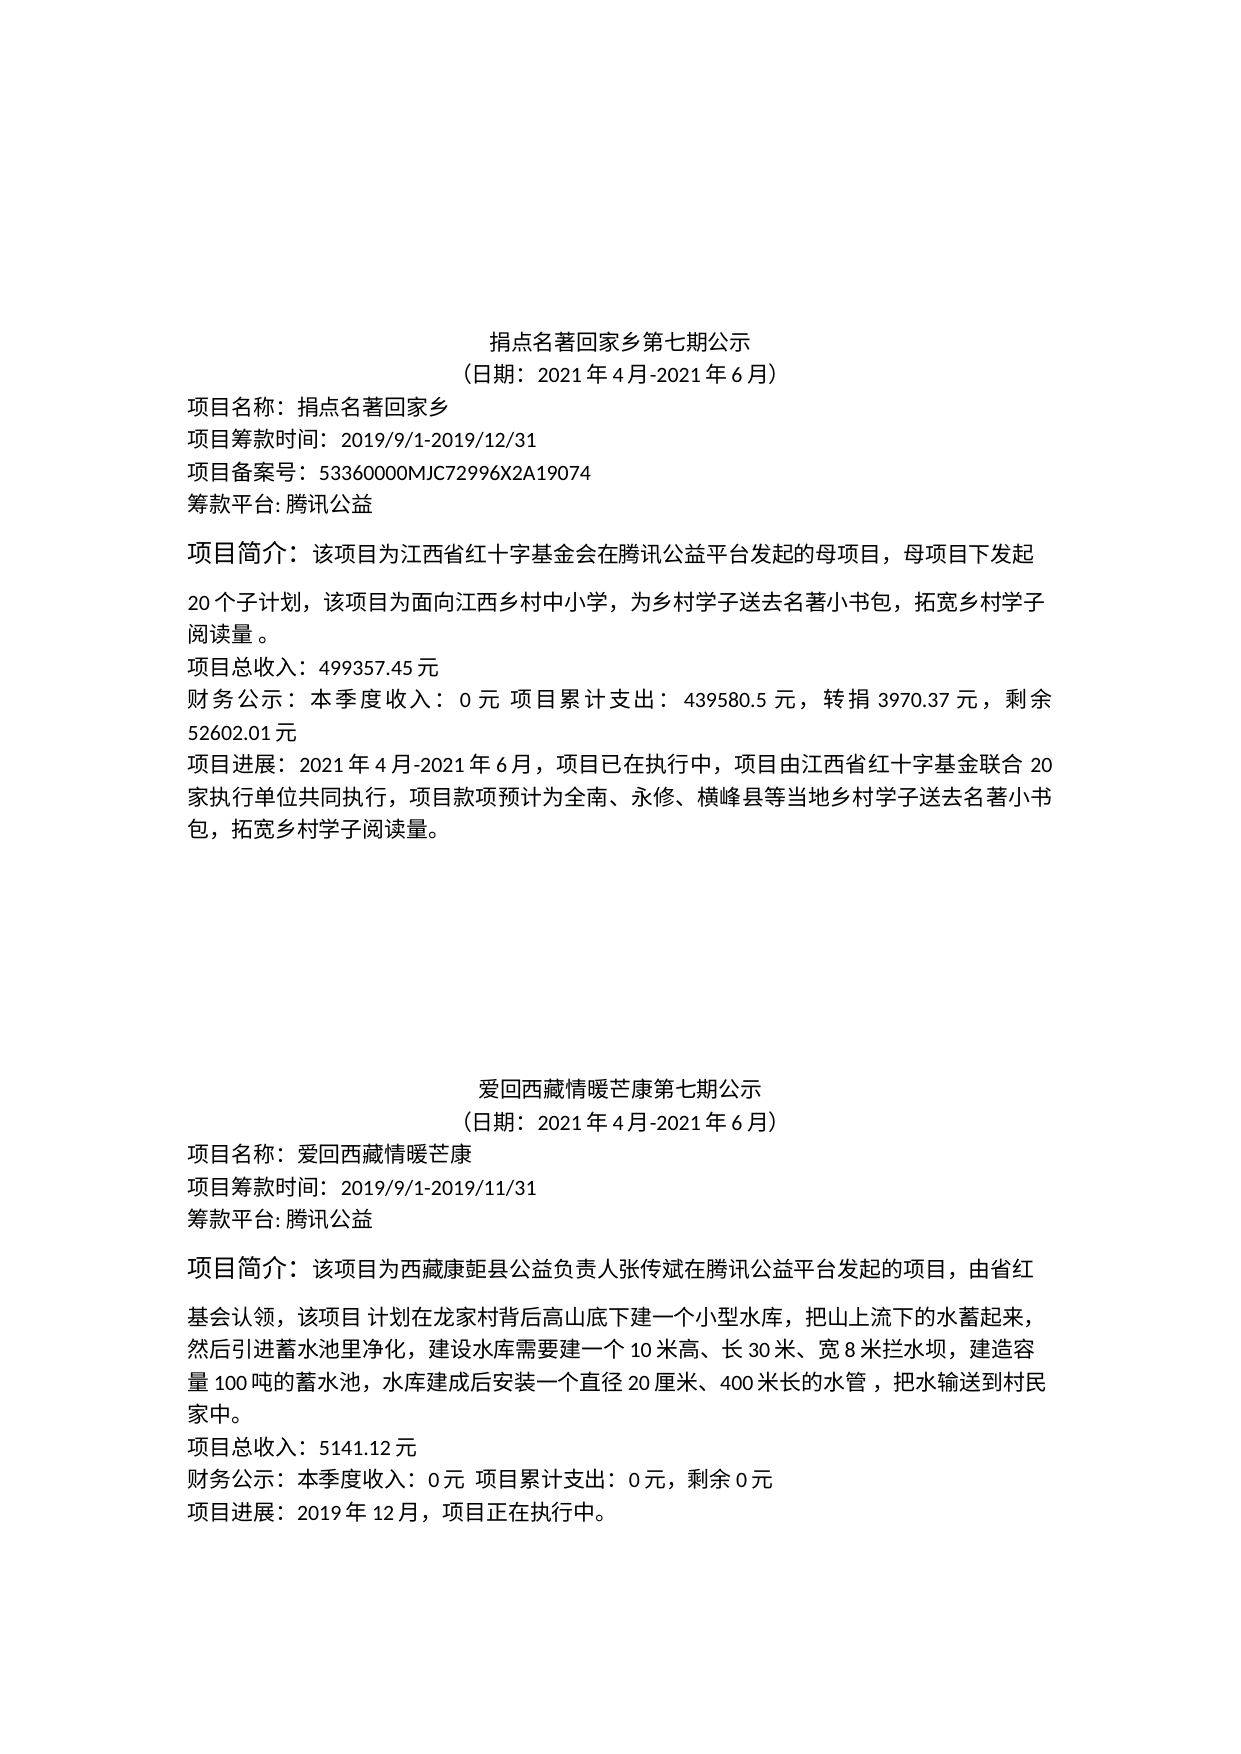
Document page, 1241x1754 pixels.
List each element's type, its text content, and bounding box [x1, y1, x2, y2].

text 项目总收入：5141.12元 [187, 1429, 1053, 1462]
text 财务公示：本季度收入：0元 项目累计支出：439580.5元，转捐3970.37元，剩余52602.01元 [187, 682, 1053, 747]
text 项目简介：该项目为江西省红十字基金会在腾讯公益平台发起的母项目，母项目下发起20个子计划，该项目为面向江西乡村中小学，为乡村学子送去名著小书包，拓宽乡村学子阅读量 。 [187, 519, 1053, 649]
text 项目进展：2019年12月，项目正在执行中。 [187, 1494, 1053, 1527]
text 爱回西藏情暖芒康第七期公示 [187, 1072, 1053, 1104]
text 项目名称：爱回西藏情暖芒康 [187, 1137, 1053, 1169]
text 捐点名著回家乡第七期公示 [187, 324, 1053, 357]
text 财务公示：本季度收入：0元 项目累计支出：0元，剩余0元 [187, 1462, 1053, 1494]
text （日期：2021年4月-2021年6月） [187, 1104, 1053, 1137]
text 筹款平台: 腾讯公益 [187, 1202, 1053, 1234]
text 项目名称：捐点名著回家乡 [187, 389, 1053, 422]
text （日期：2021年4月-2021年6月） [187, 357, 1053, 389]
text 项目筹款时间：2019/9/1-2019/12/31 [187, 422, 1053, 454]
text 筹款平台: 腾讯公益 [187, 487, 1053, 519]
text 项目进展：2021年4月-2021年6月，项目已在执行中，项目由江西省红十字基金联合20家执行单位共同执行，项目款项预计为全南、永修、横峰县等当地乡村学子送去名著小书包，拓宽乡村学子阅读量。 [187, 747, 1053, 844]
text 项目筹款时间：2019/9/1-2019/11/31 [187, 1169, 1053, 1202]
text 项目简介：该项目为西藏康壾县公益负责人张传斌在腾讯公益平台发起的项目，由省红基会认领，该项目 计划在龙家村背后高山底下建一个小型水库，把山上流下的水蓄起来，然后引进蓄水池里净化，建设水库需要建一个10米高、长30米、宽8米拦水坝，建造容量100吨的蓄水池，水库建成后安装一个直径20厘米、400米长的水管 ，把水输送到村民家中。 [187, 1234, 1053, 1429]
text 项目备案号：53360000MJC72996X2A19074 [187, 454, 1053, 487]
text 项目总收入：499357.45元 [187, 649, 1053, 682]
